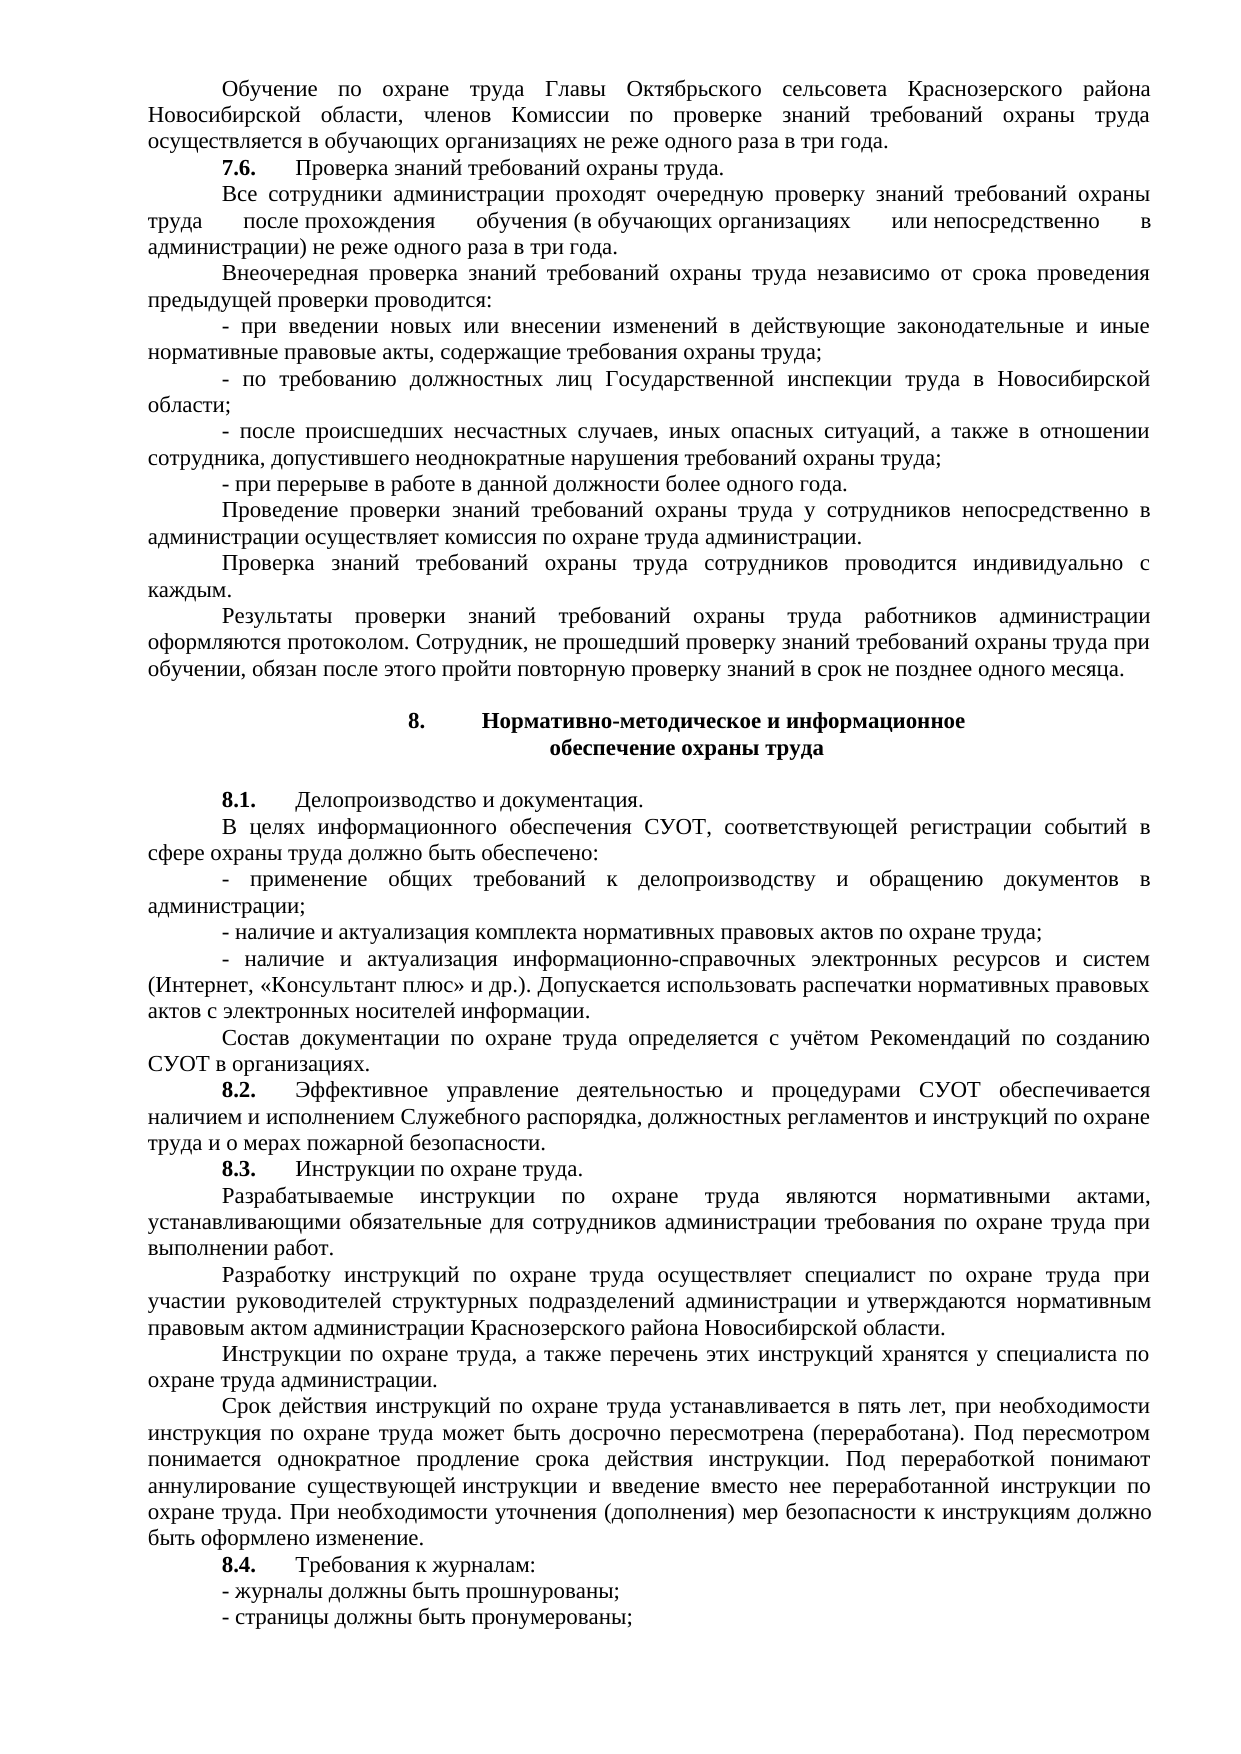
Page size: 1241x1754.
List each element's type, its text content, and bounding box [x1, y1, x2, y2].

text - по требованию должностных лиц Государственной инспекции труда в Новосибирской области; [148, 365, 1152, 417]
text - наличие и актуализация комплекта нормативных правовых актов по охране труда; [148, 918, 1152, 944]
text Проведение проверки знаний требований охраны труда у сотрудников непосредственно в администрации осуществляет комиссия по охране труда администрации. [148, 497, 1152, 549]
text Срок действия инструкций по охране труда устанавливается в пять лет, при необходимости инструкция по охране труда может быть досрочно пересмотрена (переработана). Под пересмотром понимается однократное продление срока действия инструкции. Под переработкой понимают аннулирование существующей инструкции и введение вместо нее переработанной инструкции по охране труда. При необходимости уточнения (дополнения) мер безопасности к инструкциям должно быть оформлено изменение. [148, 1393, 1152, 1551]
text - при перерыве в работе в данной должности более одного года. [148, 470, 1152, 497]
text Разрабатываемые инструкции по охране труда являются нормативными актами, устанавливающими обязательные для сотрудников администрации требования по охране труда при выполнении работ. [148, 1182, 1152, 1261]
list Нормативно-методическое и информационное [148, 707, 1152, 734]
text - применение общих требований к делопроизводству и обращению документов в администрации; [148, 866, 1152, 918]
text - после происшедших несчастных случаев, иных опасных ситуаций, а также в отношении сотрудника, допустившего неоднократные нарушения требований охраны труда; [148, 417, 1152, 470]
text обеспечение охраны труда [148, 734, 1152, 760]
text - при введении новых или внесении изменений в действующие законодательные и иные нормативные правовые акты, содержащие требования охраны труда; [148, 312, 1152, 365]
text Проверка знаний требований охраны труда сотрудников проводится индивидуально с каждым. [148, 549, 1152, 602]
text Внеочередная проверка знаний требований охраны труда независимо от срока проведения предыдущей проверки проводится: [148, 259, 1152, 312]
text Разработку инструкций по охране труда осуществляет специалист по охране труда при участии руководителей структурных подразделений администрации и утверждаются нормативным правовым актом администрации Краснозерского района Новосибирской области. [148, 1261, 1152, 1340]
list Проверка знаний требований охраны труда. [148, 154, 1152, 180]
text - журналы должны быть прошнурованы; [148, 1577, 1152, 1603]
text Состав документации по охране труда определяется с учётом Рекомендаций по созданию СУОТ в организациях. [148, 1024, 1152, 1076]
text Все сотрудники администрации проходят очередную проверку знаний требований охраны труда после прохождения обучения (в обучающих организациях или непосредственно в администрации) не реже одного раза в три года. [148, 180, 1152, 259]
text Результаты проверки знаний требований охраны труда работников администрации оформляются протоколом. Сотрудник, не прошедший проверку знаний требований охраны труда при обучении, обязан после этого пройти повторную проверку знаний в срок не позднее одного месяца. [148, 602, 1152, 681]
list Инструкции по охране труда. [148, 1155, 1152, 1182]
list Требования к журналам: [148, 1551, 1152, 1577]
text - страницы должны быть пронумерованы; [148, 1603, 1152, 1630]
list Эффективное управление деятельностью и процедурами СУОТ обеспечивается наличием и исполнением Служебного распорядка, должностных регламентов и инструкций по охране труда и о мерах пожарной безопасности. [148, 1076, 1152, 1155]
text В целях информационного обеспечения СУОТ, соответствующей регистрации событий в сфере охраны труда должно быть обеспечено: [148, 813, 1152, 866]
text - наличие и актуализация информационно-справочных электронных ресурсов и систем (Интернет, «Консультант плюс» и др.). Допускается использовать распечатки нормативных правовых актов с электронных носителей информации. [148, 944, 1152, 1024]
text Обучение по охране труда Главы Октябрьского сельсовета Краснозерского района Новосибирской области, членов Комиссии по проверке знаний требований охраны труда осуществляется в обучающих организациях не реже одного раза в три года. [148, 75, 1152, 154]
list Делопроизводство и документация. [148, 786, 1152, 813]
text Инструкции по охране труда, а также перечень этих инструкций хранятся у специалиста по охране труда администрации. [148, 1340, 1152, 1393]
